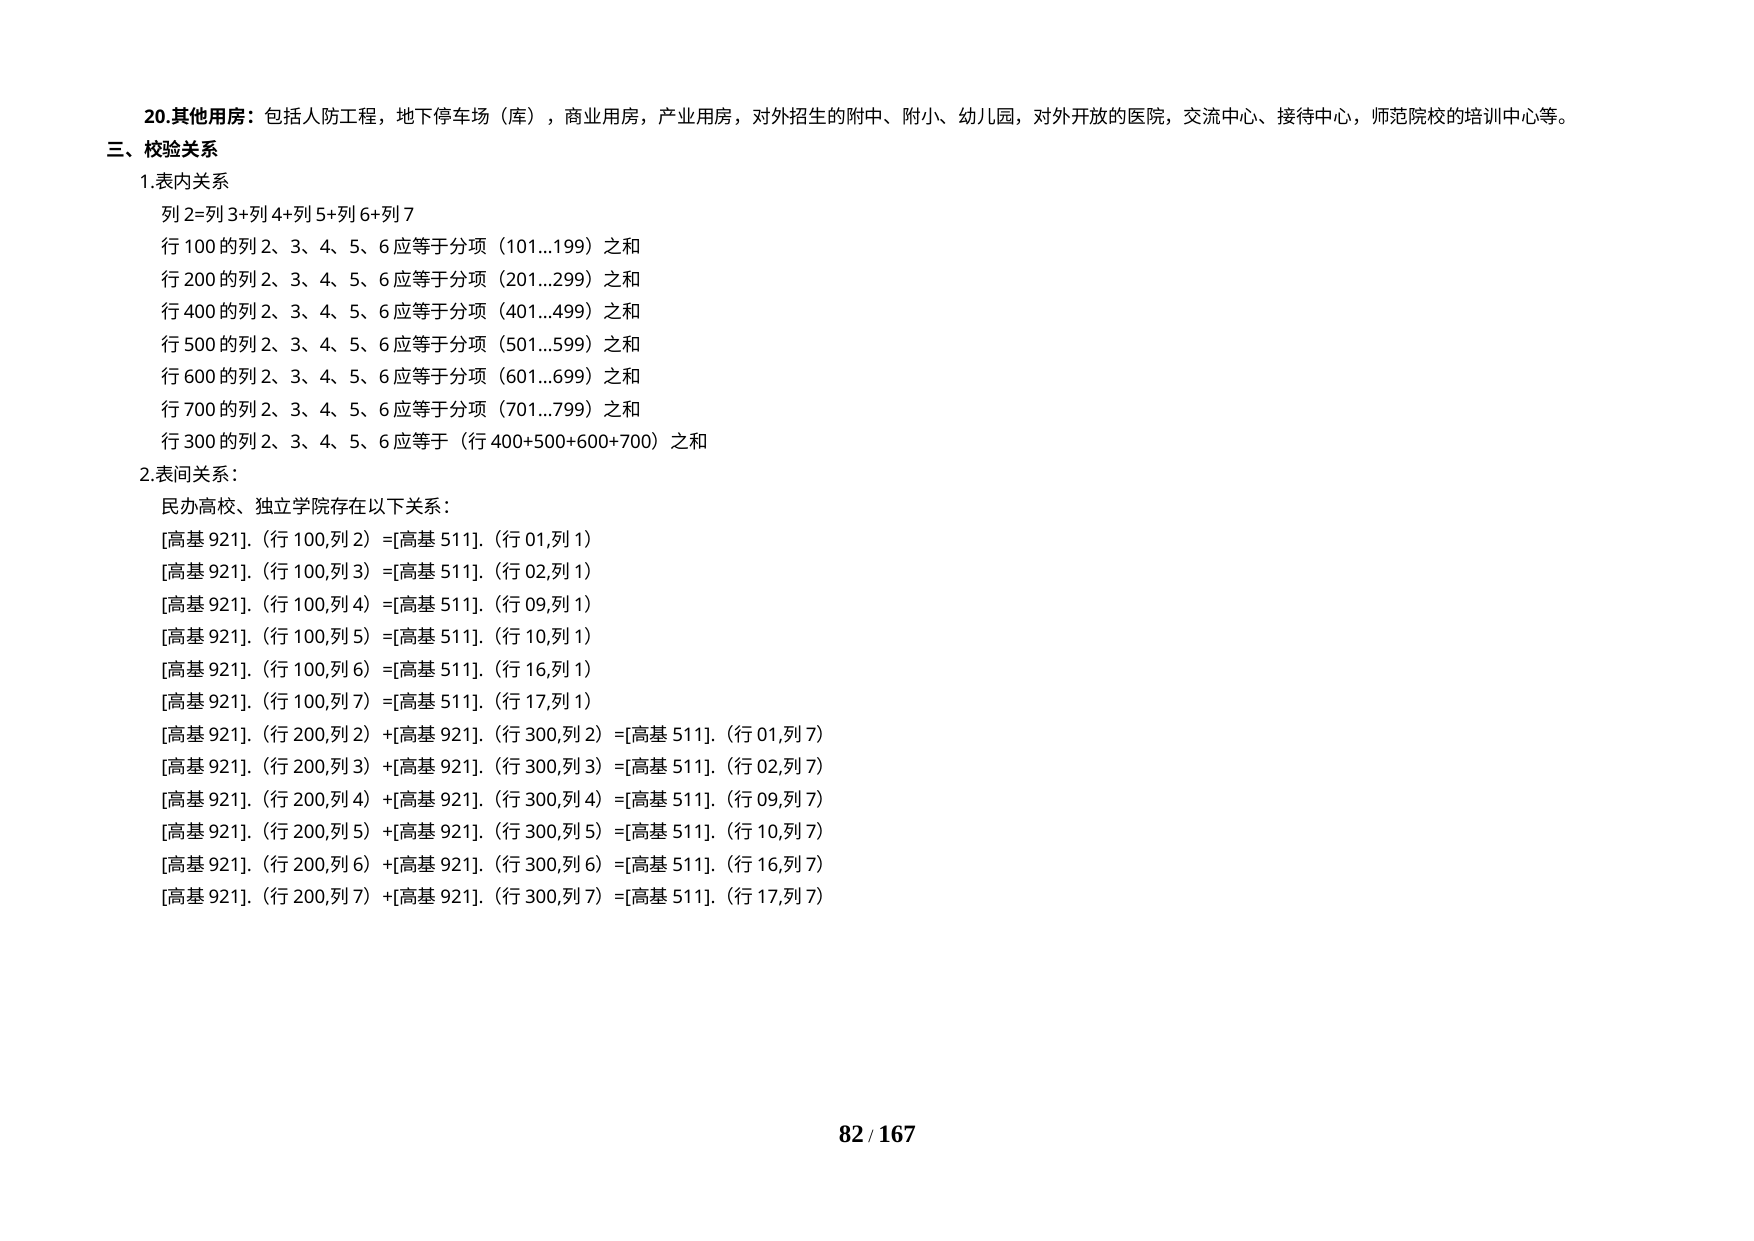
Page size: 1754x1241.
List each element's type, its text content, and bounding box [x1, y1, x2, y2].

text 2.表间关系： [106, 457, 855, 489]
text 行400的列2、3、4、5、6应等于分项（401…499）之和 [106, 294, 855, 327]
text 民办高校、独立学院存在以下关系： [106, 489, 855, 522]
text 行700的列2、3、4、5、6应等于分项（701…799）之和 [106, 392, 855, 424]
text 行100的列2、3、4、5、6应等于分项（101…199）之和 [106, 229, 855, 262]
text 行600的列2、3、4、5、6应等于分项（601…699）之和 [106, 359, 855, 392]
text [高基921].（行100,列5）=[高基511].（行10,列1） [106, 619, 855, 652]
text 行200的列2、3、4、5、6应等于分项（201…299）之和 [106, 262, 855, 294]
text [高基921].（行100,列6）=[高基511].（行16,列1） [106, 652, 855, 684]
text 1.表内关系 [106, 164, 855, 197]
text [高基921].（行200,列5）+[高基921].（行300,列5）=[高基511].（行10,列7） [106, 814, 855, 847]
text [高基921].（行100,列2）=[高基511].（行01,列1） [106, 522, 855, 554]
text [高基921].（行100,列4）=[高基511].（行09,列1） [106, 587, 855, 619]
text 行500的列2、3、4、5、6应等于分项（501…599）之和 [106, 327, 855, 359]
text 20.其他用房：包括人防工程，地下停车场（库），商业用房，产业用房，对外招生的附中、附小、幼儿园，对外开放的医院，交流中心、接待中心，师范院校的培训中心等。 [106, 99, 1648, 132]
text [高基921].（行200,列6）+[高基921].（行300,列6）=[高基511].（行16,列7） [106, 847, 855, 879]
text [高基921].（行100,列7）=[高基511].（行17,列1） [106, 684, 855, 717]
text [高基921].（行200,列2）+[高基921].（行300,列2）=[高基511].（行01,列7） [106, 717, 855, 749]
text 列2=列3+列4+列5+列6+列7 [106, 197, 855, 229]
text 行300的列2、3、4、5、6应等于（行400+500+600+700）之和 [106, 424, 855, 457]
text [高基921].（行200,列7）+[高基921].（行300,列7）=[高基511].（行17,列7） [106, 879, 855, 912]
text 三、校验关系 [106, 132, 855, 164]
text [高基921].（行200,列3）+[高基921].（行300,列3）=[高基511].（行02,列7） [106, 749, 855, 782]
text [高基921].（行200,列4）+[高基921].（行300,列4）=[高基511].（行09,列7） [106, 782, 855, 814]
text [高基921].（行100,列3）=[高基511].（行02,列1） [106, 554, 855, 587]
